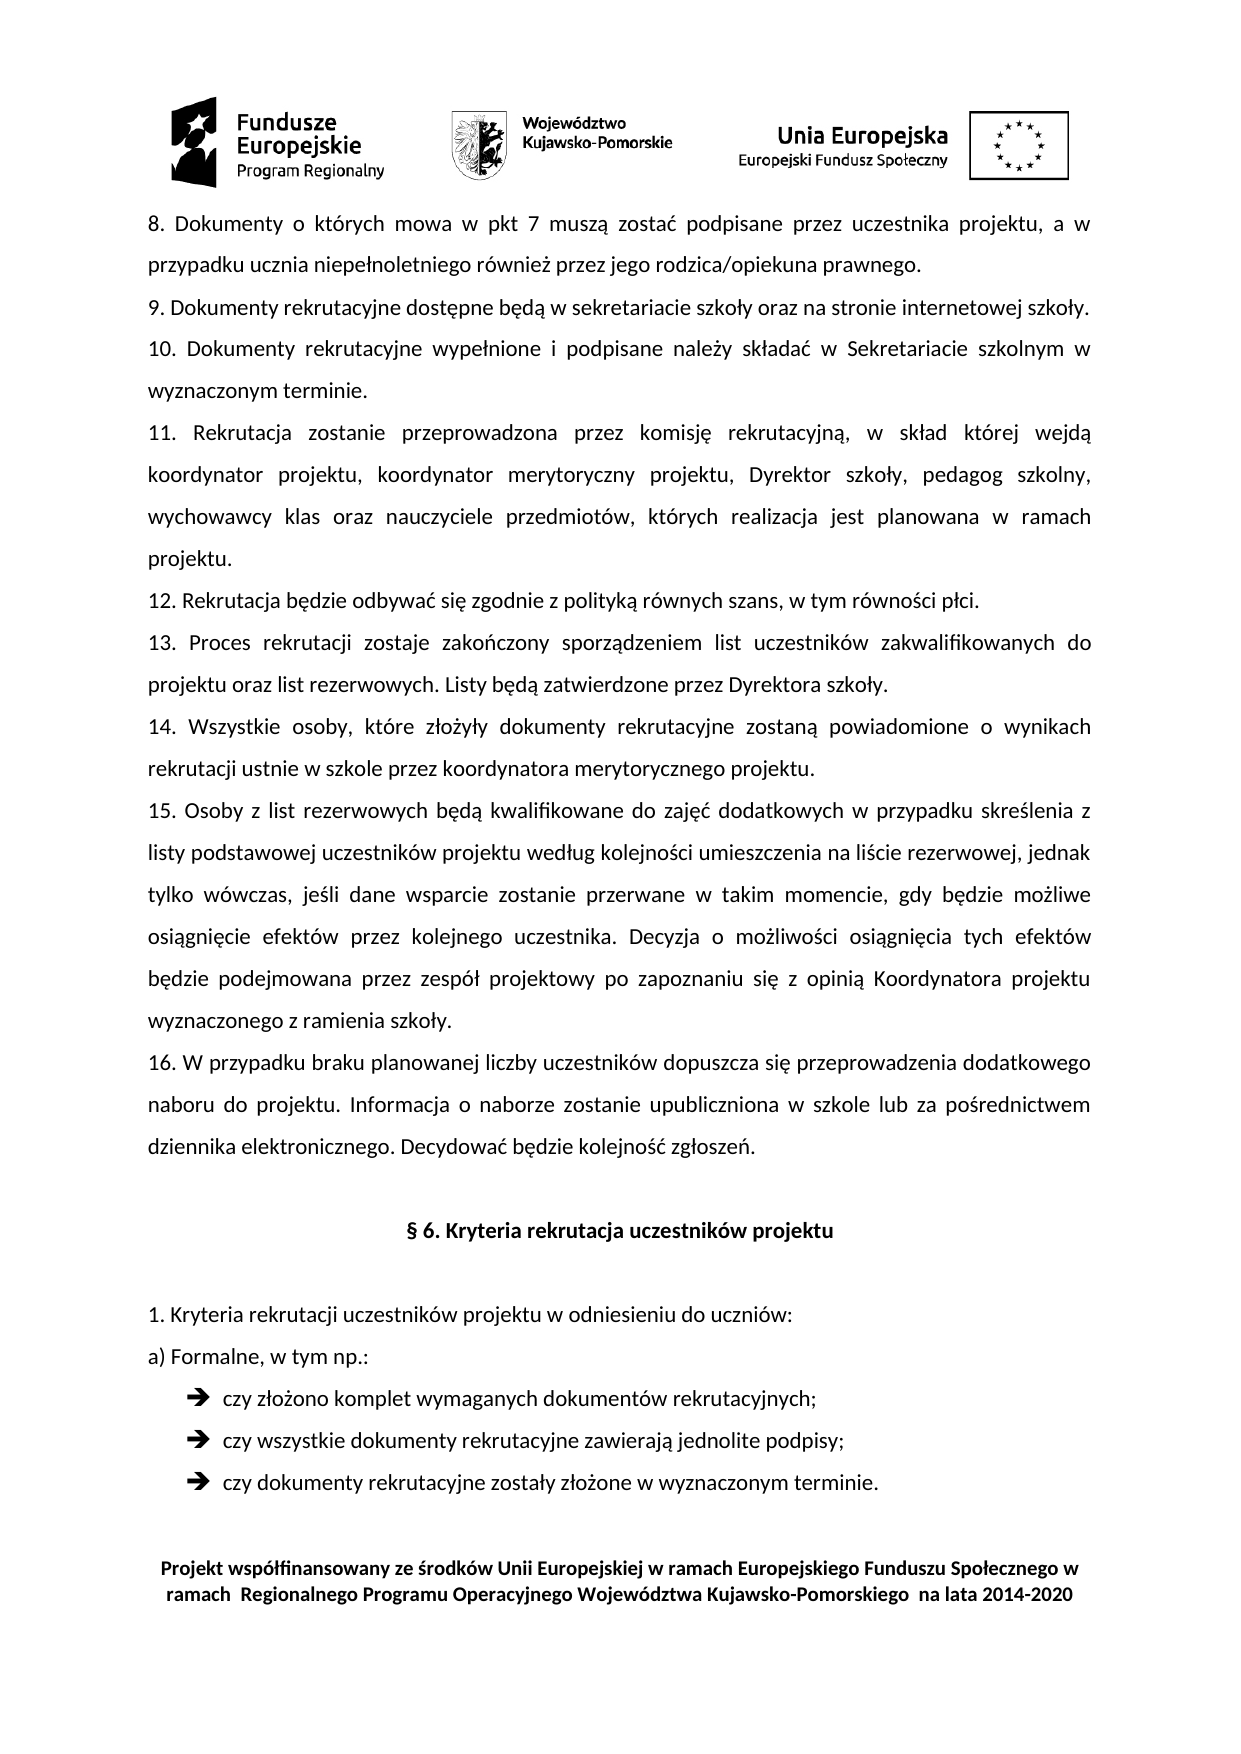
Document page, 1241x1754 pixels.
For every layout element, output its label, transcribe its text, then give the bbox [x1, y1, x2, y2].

picture [149, 73, 1091, 209]
text 16. W przypadku braku planowanej liczby uczestników dopuszcza się przeprowadzenia dodatkowego naboru do projektu. Informacja o naborze zostanie upubliczniona w szkole lub za pośrednictwem dziennika elektronicznego. Decydować będzie kolejność zgłoszeń. [148, 1048, 1093, 1160]
list czy dokumenty rekrutacyjne zostały złożone w wyznaczonym terminie. [185, 1468, 1093, 1496]
text 14. Wszystkie osoby, które złożyły dokumenty rekrutacyjne zostaną powiadomione o wynikach rekrutacji ustnie w szkole przez koordynatora merytorycznego projektu. [148, 712, 1093, 782]
text 11. Rekrutacja zostanie przeprowadzona przez komisję rekrutacyjną, w skład której wejdą koordynator projektu, koordynator merytoryczny projektu, Dyrektor szkoły, pedagog szkolny, wychowawcy klas oraz nauczyciele przedmiotów, których realizacja jest planowana w ramach projektu. [148, 418, 1093, 572]
text 9. Dokumenty rekrutacyjne dostępne będą w sekretariacie szkoły oraz na stronie internetowej szkoły. [148, 293, 1093, 321]
text § 6. Kryteria rekrutacja uczestników projektu [148, 1216, 1093, 1244]
text 8. Dokumenty o których mowa w pkt 7 muszą zostać podpisane przez uczestnika projektu, a w przypadku ucznia niepełnoletniego również przez jego rodzica/opiekuna prawnego. [148, 209, 1093, 279]
text 12. Rekrutacja będzie odbywać się zgodnie z polityką równych szans, w tym równości płci. [148, 586, 1093, 614]
text 13. Proces rekrutacji zostaje zakończony sporządzeniem list uczestników zakwalifikowanych do projektu oraz list rezerwowych. Listy będą zatwierdzone przez Dyrektora szkoły. [148, 628, 1093, 698]
list czy złożono komplet wymaganych dokumentów rekrutacyjnych; [185, 1384, 1093, 1412]
text a) Formalne, w tym np.: [148, 1342, 1093, 1370]
text 1. Kryteria rekrutacji uczestników projektu w odniesieniu do uczniów: [148, 1300, 1093, 1328]
text 15. Osoby z list rezerwowych będą kwalifikowane do zajęć dodatkowych w przypadku skreślenia z listy podstawowej uczestników projektu według kolejności umieszczenia na liście rezerwowej, jednak tylko wówczas, jeśli dane wsparcie zostanie przerwane w takim momencie, gdy będzie możliwe osiągnięcie efektów przez kolejnego uczestnika. Decyzja o możliwości osiągnięcia tych efektów będzie podejmowana przez zespół projektowy po zapoznaniu się z opinią Koordynatora projektu wyznaczonego z ramienia szkoły. [148, 796, 1093, 1034]
list czy wszystkie dokumenty rekrutacyjne zawierają jednolite podpisy; [185, 1426, 1093, 1454]
text 10. Dokumenty rekrutacyjne wypełnione i podpisane należy składać w Sekretariacie szkolnym w wyznaczonym terminie. [148, 334, 1093, 404]
